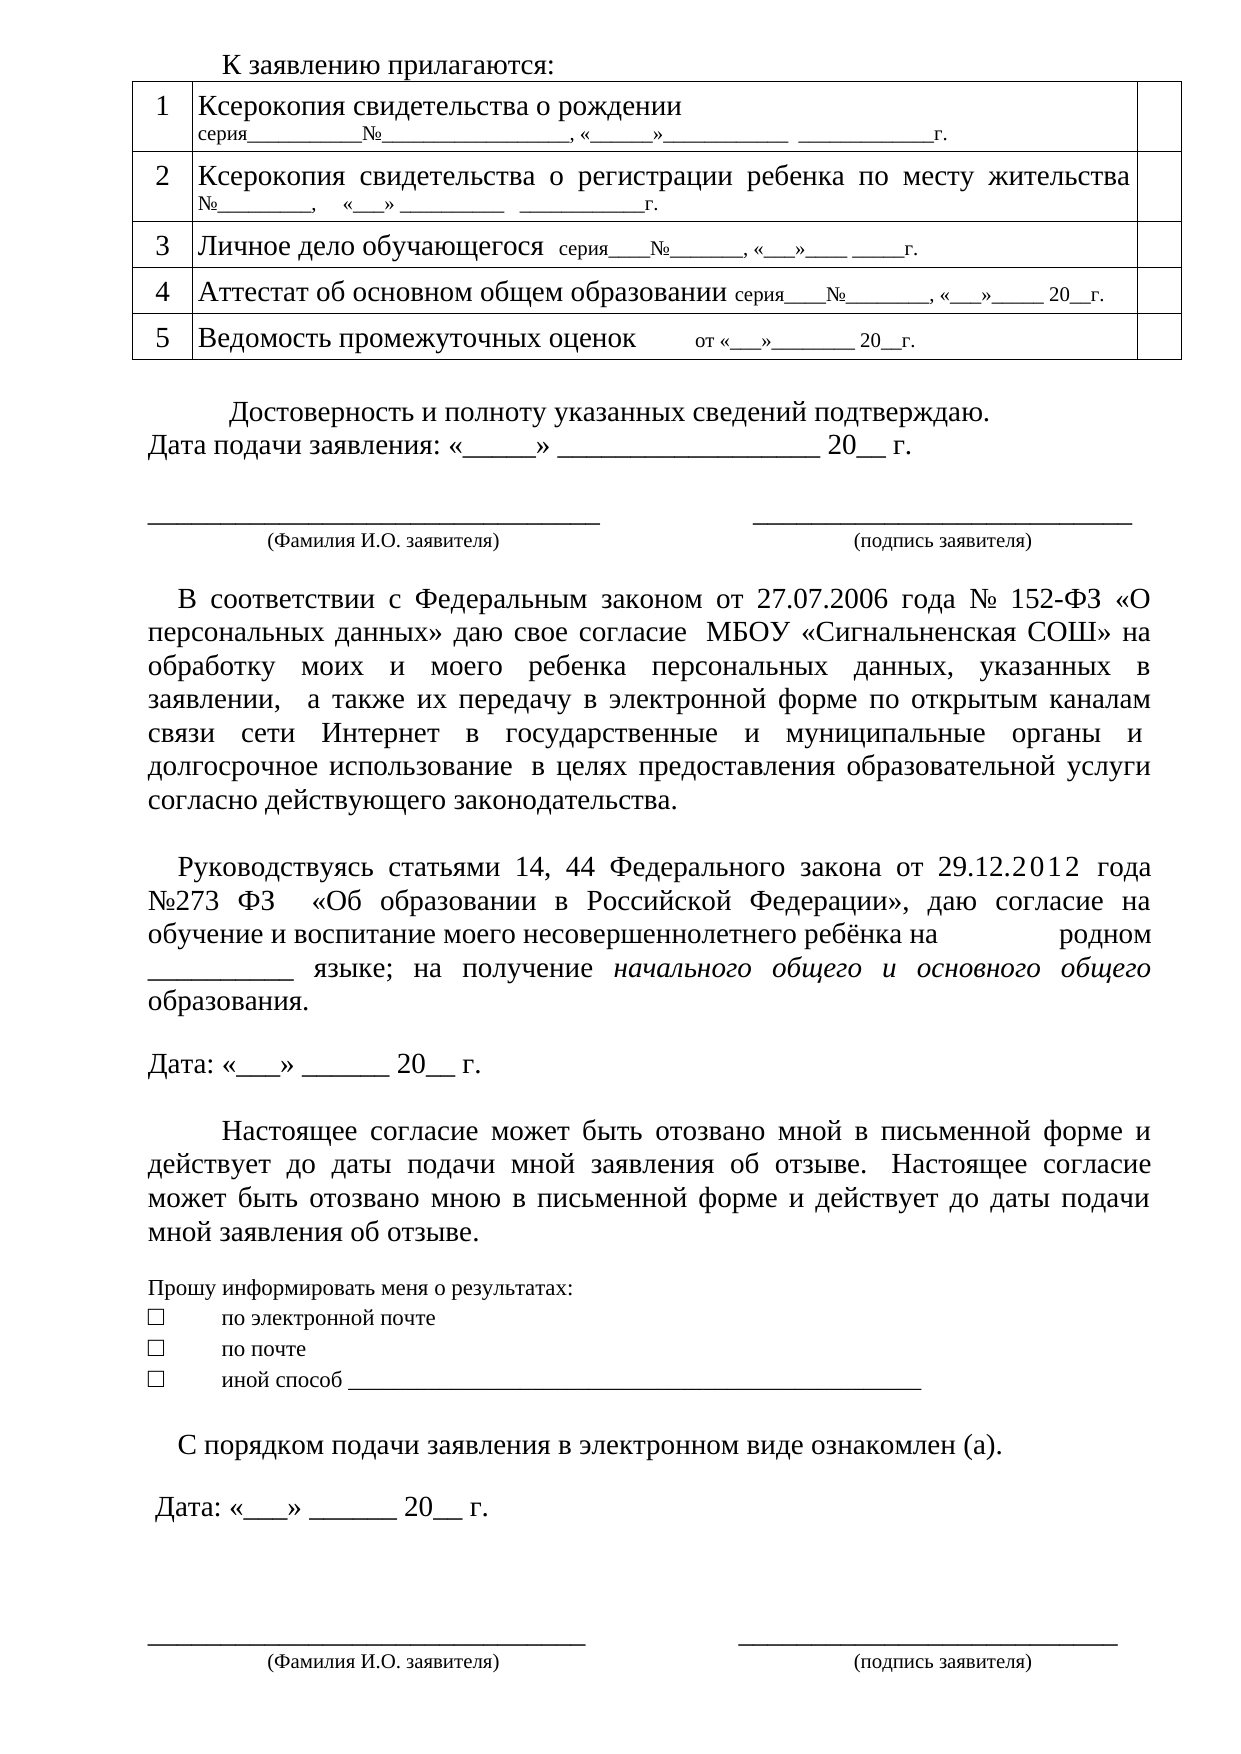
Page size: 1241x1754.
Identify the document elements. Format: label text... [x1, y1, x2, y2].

table_cell 4 [133, 268, 192, 313]
table_cell 5 [133, 314, 192, 359]
text Прошу информировать меня о результатах: [148, 1273, 1152, 1300]
table_cell [1138, 152, 1181, 221]
table_header Ксерокопия свидетельства о рождении серия___________№__________________, «______»____________ _____________г. [193, 82, 1137, 151]
text Дата: «___» ______ 20__ г. [148, 1489, 1152, 1523]
table_cell [1138, 268, 1181, 313]
table_cell [1138, 314, 1181, 359]
text В соответствии с Федеральным законом от 27.07.2006 года № 152-ФЗ «О персональных данных» даю свое согласие МБОУ «Сигнальненская СОШ» на обработку моих и моего ребенка персональных данных, указанных в заявлении, а также их передачу в электронной форме по открытым каналам связи сети Интернет в государственные и муниципальные органы и долгосрочное использование в целях предоставления образовательной услуги согласно действующего законодательства. [148, 581, 1152, 816]
text _______________________________ __________________________ [148, 494, 1152, 528]
table_cell Ксерокопия свидетельства о регистрации ребенка по месту жительства №_________, «___» __________ ____________г. [193, 152, 1137, 221]
table_cell Ведомость промежуточных оценок от «___»________ 20__г. [193, 314, 1137, 359]
table_header 1 [133, 82, 192, 151]
table_cell [1138, 222, 1181, 267]
table_cell 3 [133, 222, 192, 267]
text ______________________________ __________________________ [148, 1615, 1152, 1648]
text Настоящее согласие может быть отозвано мной в письменной форме и действует до даты подачи мной заявления об отзыве. Настоящее согласие может быть отозвано мною в письменной форме и действует до даты подачи мной заявления об отзыве. [148, 1113, 1152, 1247]
text Руководствуясь статьями 14, 44 Федерального закона от 29.12.2012 года №273 ФЗ «Об образовании в Российской Федерации», даю согласие на обучение и воспитание моего несовершеннолетнего ребёнка на родном __________ языке; на получение начального общего и основного общего образования. [148, 849, 1152, 1017]
list по почте [148, 1331, 1152, 1362]
text Дата: «___» ______ 20__ г. [148, 1046, 1152, 1079]
list по электронной почте [148, 1300, 1152, 1331]
text (Фамилия И.О. заявителя) (подпись заявителя) [148, 1648, 1152, 1673]
table_cell Личное дело обучающегося серия____№_______, «___»____ _____г. [193, 222, 1137, 267]
table_header [1138, 82, 1181, 151]
text С порядком подачи заявления в электронном виде ознакомлен (а). [148, 1427, 1152, 1460]
table_cell 2 [133, 152, 192, 221]
table_cell Аттестат об основном общем образовании серия____№________, «___»_____ 20__г. [193, 268, 1137, 313]
list иной способ __________________________________________________ [148, 1362, 1152, 1393]
text Достоверность и полноту указанных сведений подтверждаю. [148, 394, 1152, 427]
text Дата подачи заявления: «_____» __________________ 20__ г. [148, 427, 1152, 461]
text (Фамилия И.О. заявителя) (подпись заявителя) [148, 528, 1152, 552]
text К заявлению прилагаются: [148, 47, 1152, 81]
